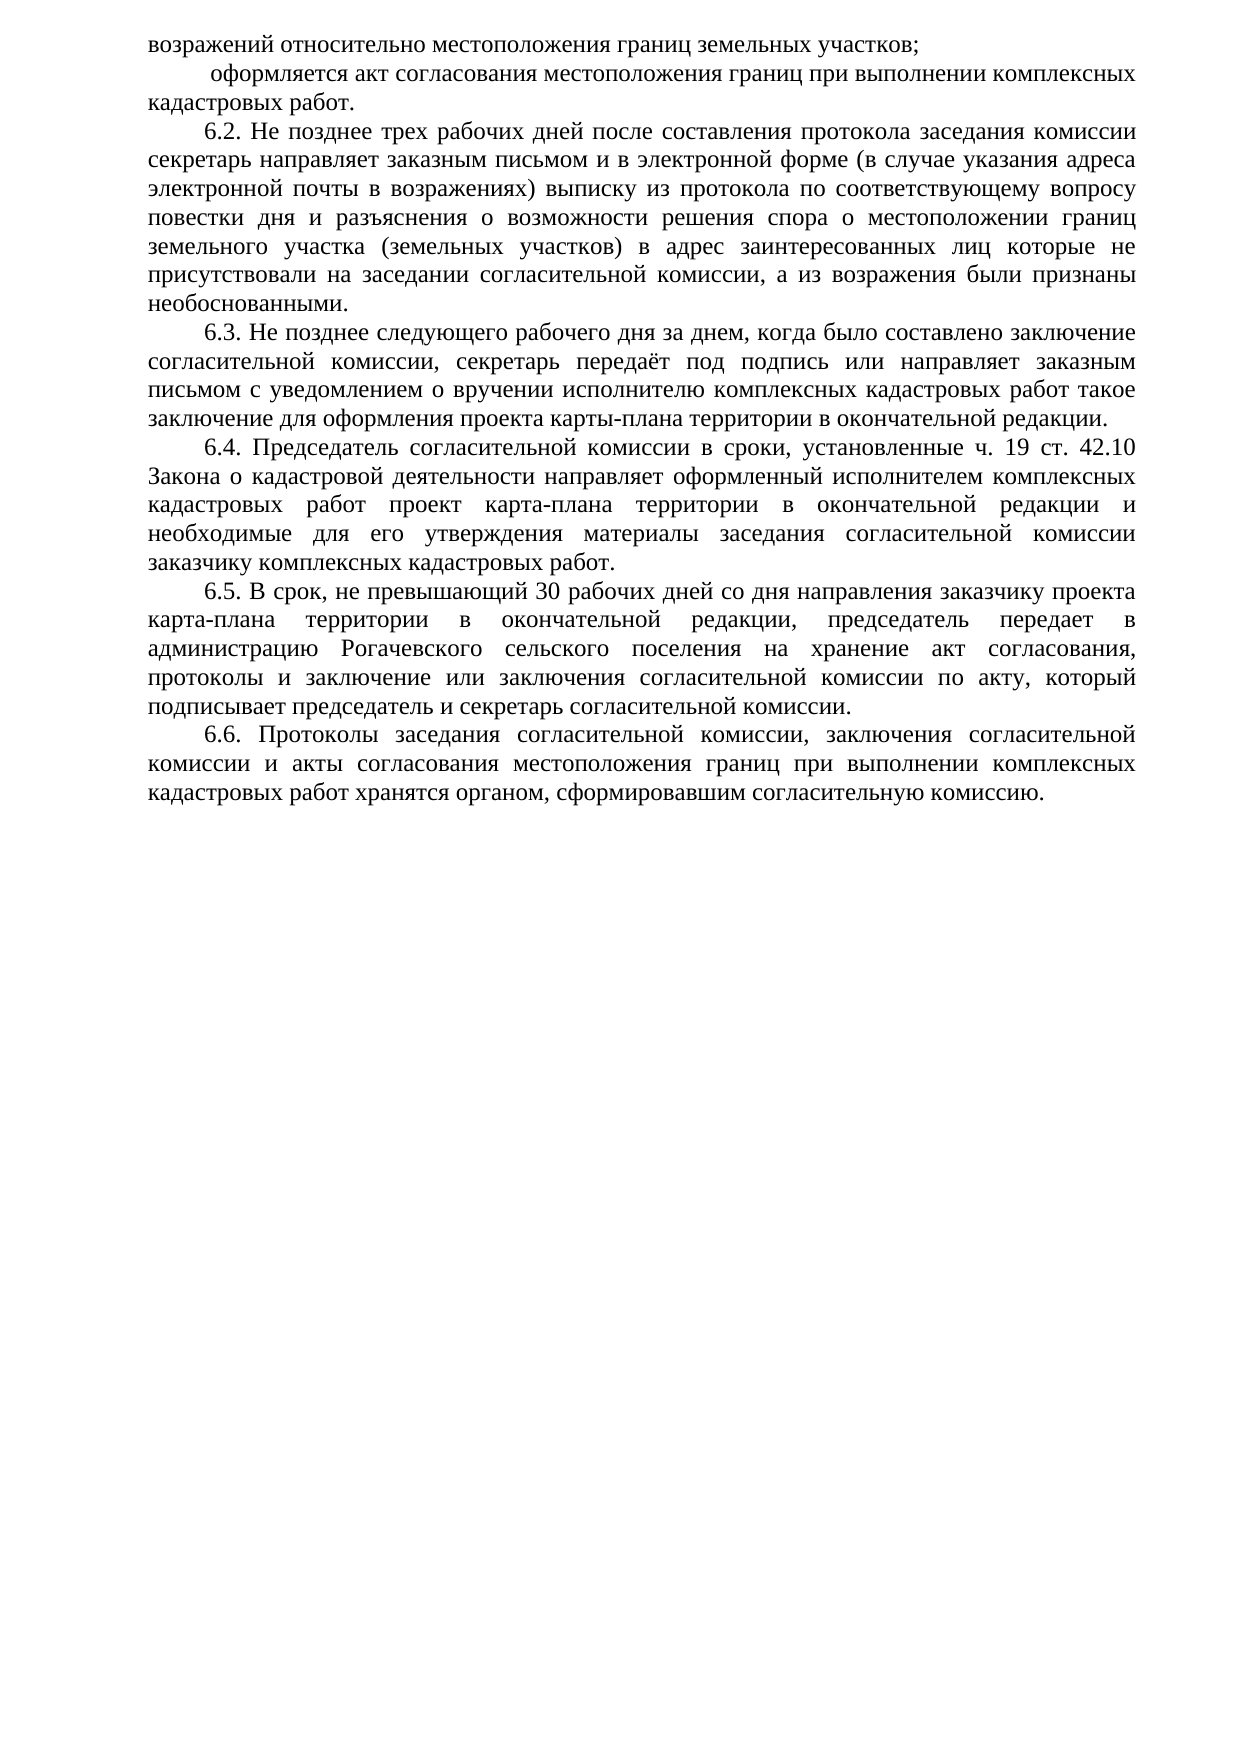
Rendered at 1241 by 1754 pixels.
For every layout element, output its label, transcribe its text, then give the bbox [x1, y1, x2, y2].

text 6.4. Председатель согласительной комиссии в сроки, установленные ч. 19 ст. 42.10 Закона о кадастровой деятельности направляет оформленный исполнителем комплексных кадастровых работ проект карта-плана территории в окончательной редакции и необходимые для его утверждения материалы заседания согласительной комиссии заказчику комплексных кадастровых работ. [148, 432, 1137, 576]
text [148, 29, 1137, 58]
text оформляется акт согласования местоположения границ при выполнении комплексных кадастровых работ. [148, 58, 1137, 116]
text 6.6. Протоколы заседания согласительной комиссии, заключения согласительной комиссии и акты согласования местоположения границ при выполнении комплексных кадастровых работ хранятся органом, сформировавшим согласительную комиссию. [148, 719, 1137, 806]
text 6.3. Не позднее следующего рабочего дня за днем, когда было составлено заключение согласительной комиссии, секретарь передаёт под подпись или направляет заказным письмом с уведомлением о вручении исполнителю комплексных кадастровых работ такое заключение для оформления проекта карты-плана территории в окончательной редакции. [148, 317, 1137, 432]
text 6.5. В срок, не превышающий 30 рабочих дней со дня направления заказчику проекта карта-плана территории в окончательной редакции, председатель передает в администрацию Рогачевского сельского поселения на хранение акт согласования, протоколы и заключение или заключения согласительной комиссии по акту, который подписывает председатель и секретарь согласительной комиссии. [148, 576, 1137, 719]
text 6.2. Не позднее трех рабочих дней после составления протокола заседания комиссии секретарь направляет заказным письмом и в электронной форме (в случае указания адреса электронной почты в возражениях) выписку из протокола по соответствующему вопросу повестки дня и разъяснения о возможности решения спора о местоположении границ земельного участка (земельных участков) в адрес заинтересованных лиц которые не присутствовали на заседании согласительной комиссии, а из возражения были признаны необоснованными. [148, 116, 1137, 317]
